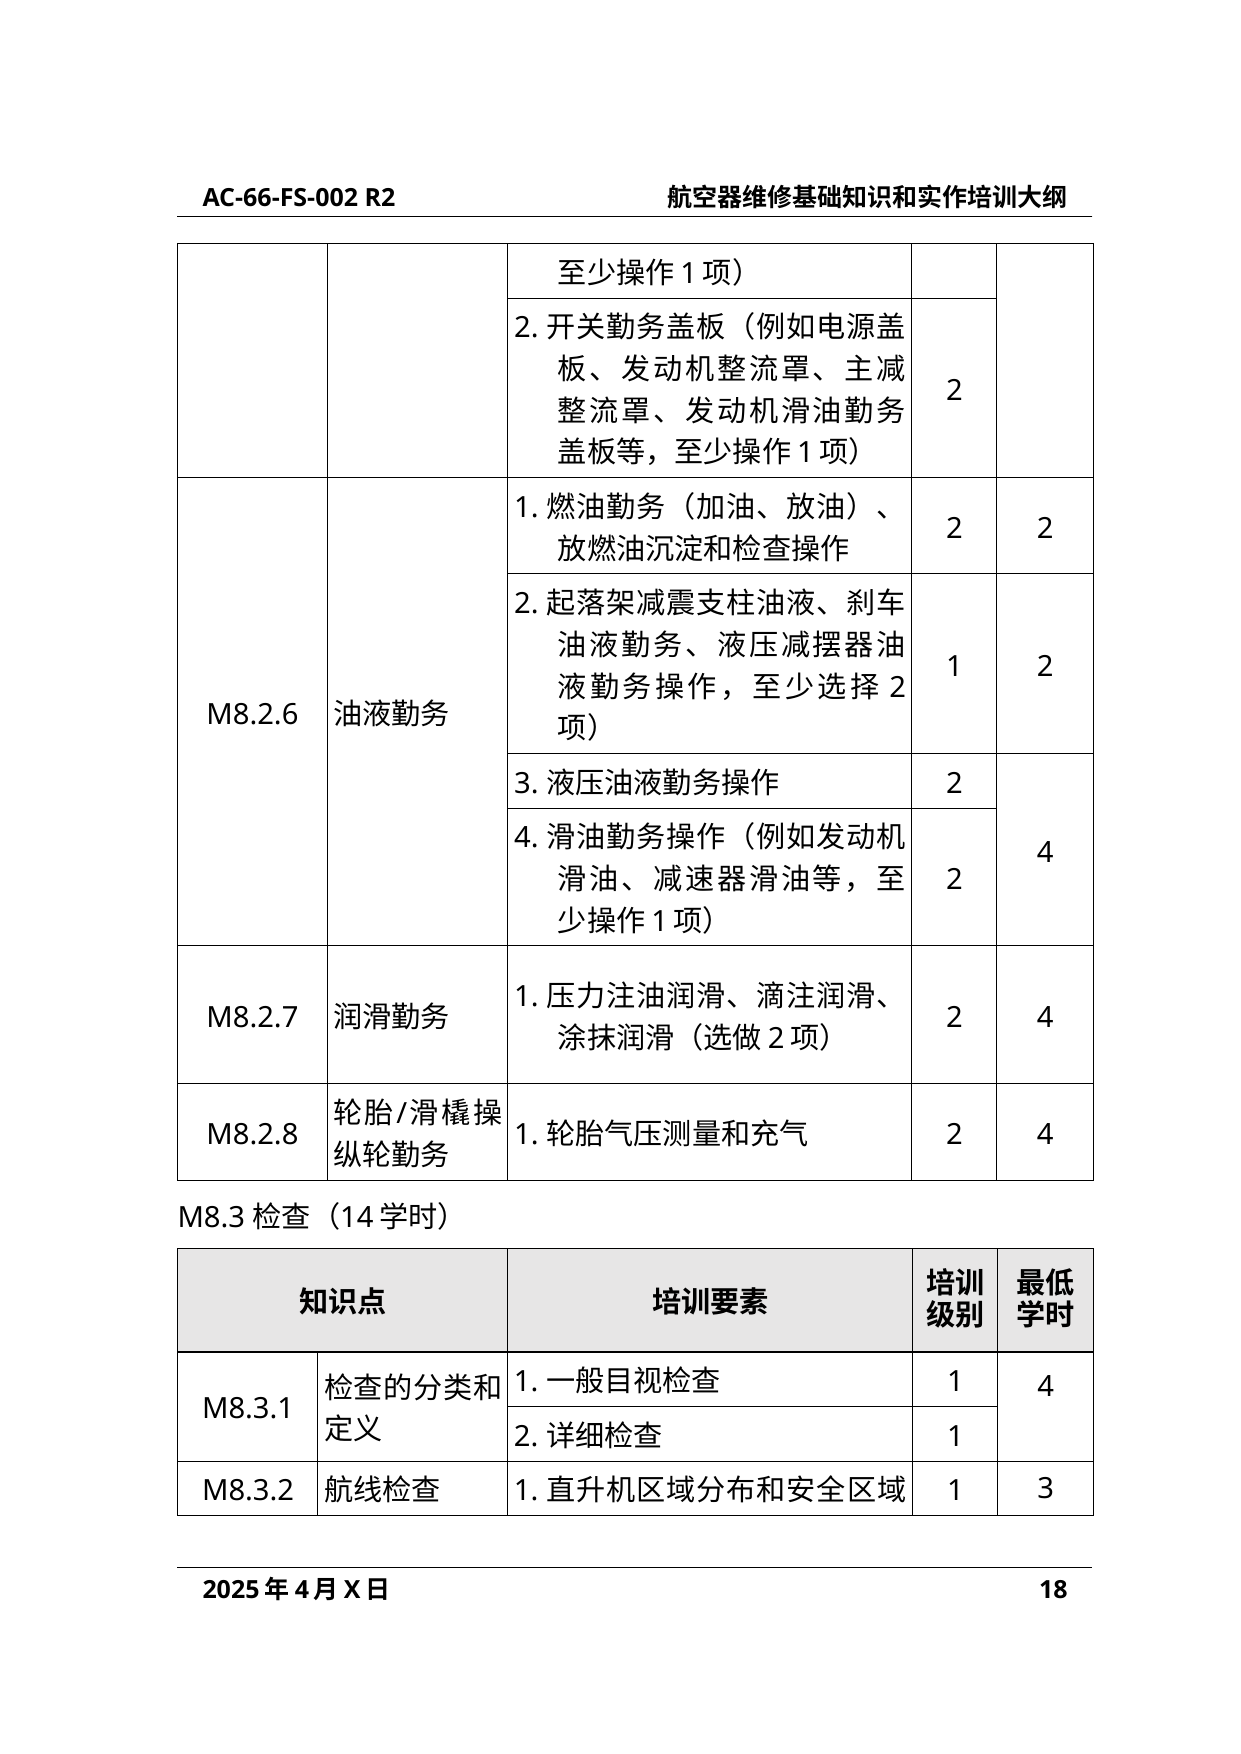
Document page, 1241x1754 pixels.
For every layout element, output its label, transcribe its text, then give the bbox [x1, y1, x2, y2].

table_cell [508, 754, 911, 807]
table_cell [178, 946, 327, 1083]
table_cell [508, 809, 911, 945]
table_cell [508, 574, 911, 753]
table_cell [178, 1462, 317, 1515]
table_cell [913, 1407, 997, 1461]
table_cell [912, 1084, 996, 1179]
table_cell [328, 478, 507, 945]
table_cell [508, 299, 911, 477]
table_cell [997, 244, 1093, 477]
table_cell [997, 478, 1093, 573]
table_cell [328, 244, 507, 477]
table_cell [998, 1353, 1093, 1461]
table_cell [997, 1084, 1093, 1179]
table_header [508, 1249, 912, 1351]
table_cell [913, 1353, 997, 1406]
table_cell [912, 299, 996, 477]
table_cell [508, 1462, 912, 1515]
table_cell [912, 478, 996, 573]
text M8.3 检查（14学时） [177, 1193, 1092, 1236]
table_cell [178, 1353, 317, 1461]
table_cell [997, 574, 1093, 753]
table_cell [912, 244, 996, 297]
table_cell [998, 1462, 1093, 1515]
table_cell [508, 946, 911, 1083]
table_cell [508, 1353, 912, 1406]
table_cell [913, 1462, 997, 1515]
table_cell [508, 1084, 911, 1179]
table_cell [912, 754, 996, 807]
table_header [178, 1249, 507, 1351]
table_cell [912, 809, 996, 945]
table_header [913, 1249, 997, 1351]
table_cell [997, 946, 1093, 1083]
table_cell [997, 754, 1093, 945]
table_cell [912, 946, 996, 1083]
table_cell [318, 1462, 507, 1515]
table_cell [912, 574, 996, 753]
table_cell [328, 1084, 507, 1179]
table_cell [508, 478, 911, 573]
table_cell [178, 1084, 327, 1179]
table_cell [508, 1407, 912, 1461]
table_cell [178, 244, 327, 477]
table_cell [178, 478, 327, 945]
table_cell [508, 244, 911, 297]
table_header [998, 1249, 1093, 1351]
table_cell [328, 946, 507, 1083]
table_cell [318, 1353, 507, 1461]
